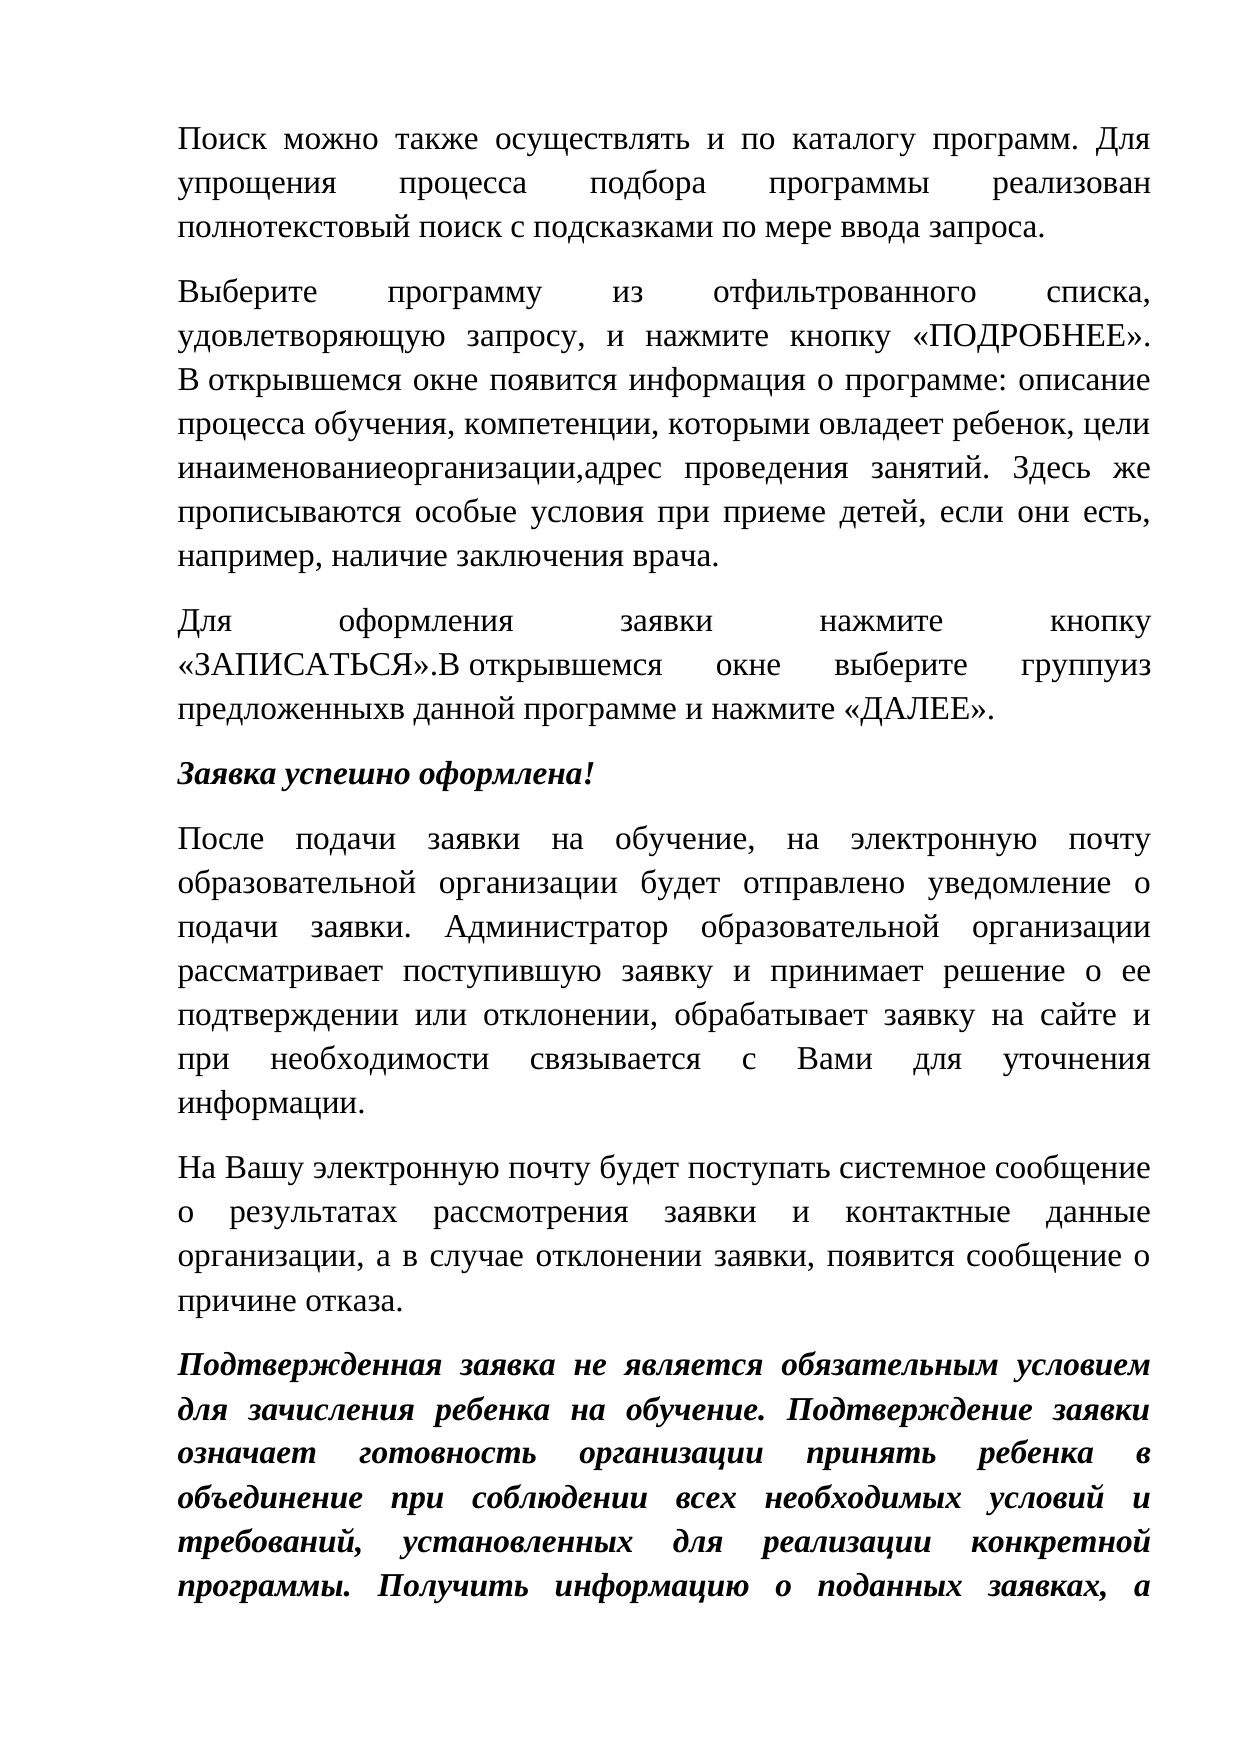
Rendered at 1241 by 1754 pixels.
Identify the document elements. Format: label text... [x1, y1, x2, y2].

text Поиск можно также осуществлять и по каталогу программ. Для упрощения процесса подбора программы реализован полнотекстовый поиск с подсказками по мере ввода запроса. [177, 118, 1152, 244]
text После подачи заявки на обучение, на электронную почту образовательной организации будет отправлено уведомление о подачи заявки. Администратор образовательной организации рассматривает поступившую заявку и принимает решение о ее подтверждении или отклонении, обрабатывает заявку на сайте и при необходимости связывается с Вами для уточнения информации. [177, 818, 1152, 1121]
text Для оформления заявки нажмите кнопку «ЗАПИСАТЬСЯ».В открывшемся окне выберите группуиз предложенныхв данной программе и нажмите «ДАЛЕЕ». [177, 600, 1152, 727]
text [177, 1345, 1152, 1603]
text На Вашу электронную почту будет поступать системное сообщение о результатах рассмотрения заявки и контактные данные организации, а в случае отклонении заявки, появится сообщение о причине отказа. [177, 1148, 1152, 1318]
text Выберите программу из отфильтрованного списка, удовлетворяющую запросу, и нажмите кнопку «ПОДРОБНЕЕ». В открывшемся окне появится информация о программе: описание процесса обучения, компетенции, которыми овладеет ребенок, цели инаименованиеорганизации,адрес проведения занятий. Здесь же прописываются особые условия при приеме детей, если они есть, например, наличие заключения врача. [177, 271, 1152, 574]
text Заявка успешно оформлена! [177, 753, 1152, 792]
